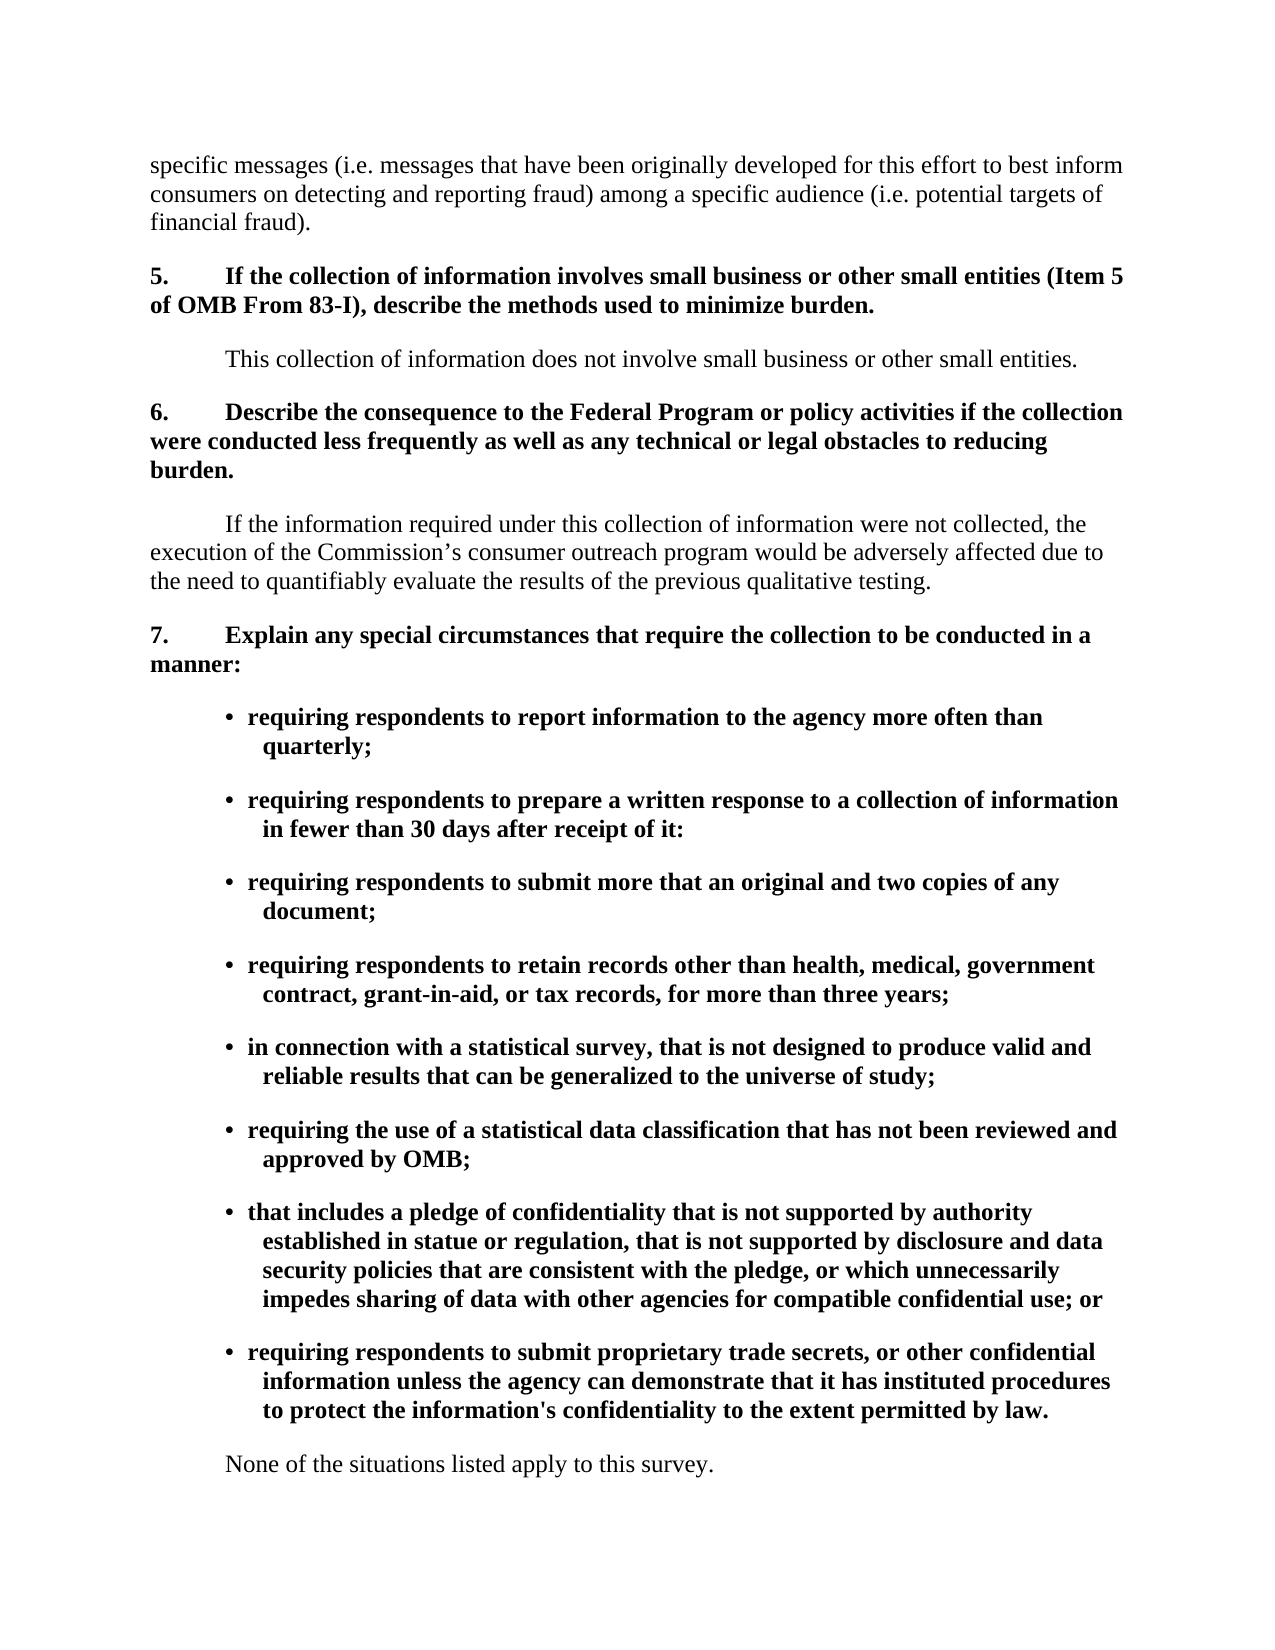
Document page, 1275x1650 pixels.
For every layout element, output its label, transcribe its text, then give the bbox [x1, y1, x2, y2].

list requiring respondents to submit proprietary trade secrets, or other confidential information unless the agency can demonstrate that it has instituted procedures to protect the information's confidentiality to the extent permitted by law. [225, 1337, 1125, 1424]
text 6. Describe the consequence to the Federal Program or policy activities if the collection were conducted less frequently as well as any technical or legal obstacles to reducing burden. [150, 397, 1125, 484]
text This collection of information does not involve small business or other small entities. [150, 344, 1125, 372]
list in connection with a statistical survey, that is not designed to produce valid and reliable results that can be generalized to the universe of study; [225, 1032, 1125, 1090]
text 5. If the collection of information involves small business or other small entities (Item 5 of OMB From 83-I), describe the methods used to minimize burden. [150, 261, 1125, 319]
list requiring respondents to prepare a written response to a collection of information in fewer than 30 days after receipt of it: [225, 785, 1125, 842]
list that includes a pledge of confidentiality that is not supported by authority established in statue or regulation, that is not supported by disclosure and data security policies that are consistent with the pledge, or which unnecessarily impedes sharing of data with other agencies for compatible confidential use; or [225, 1197, 1125, 1312]
list requiring respondents to retain records other than health, medical, government contract, grant-in-aid, or tax records, for more than three years; [225, 950, 1125, 1007]
list requiring respondents to report information to the agency more often than quarterly; [225, 702, 1125, 760]
text If the information required under this collection of information were not collected, the execution of the Commission’s consumer outreach program would be adversely affected due to the need to quantifiably evaluate the results of the previous qualitative testing. [150, 509, 1125, 595]
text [150, 150, 1125, 236]
text None of the situations listed apply to this survey. [150, 1449, 1125, 1477]
text 7. Explain any special circumstances that require the collection to be conducted in a manner: [150, 620, 1125, 677]
list requiring the use of a statistical data classification that has not been reviewed and approved by OMB; [225, 1115, 1125, 1172]
list requiring respondents to submit more that an original and two copies of any document; [225, 867, 1125, 925]
